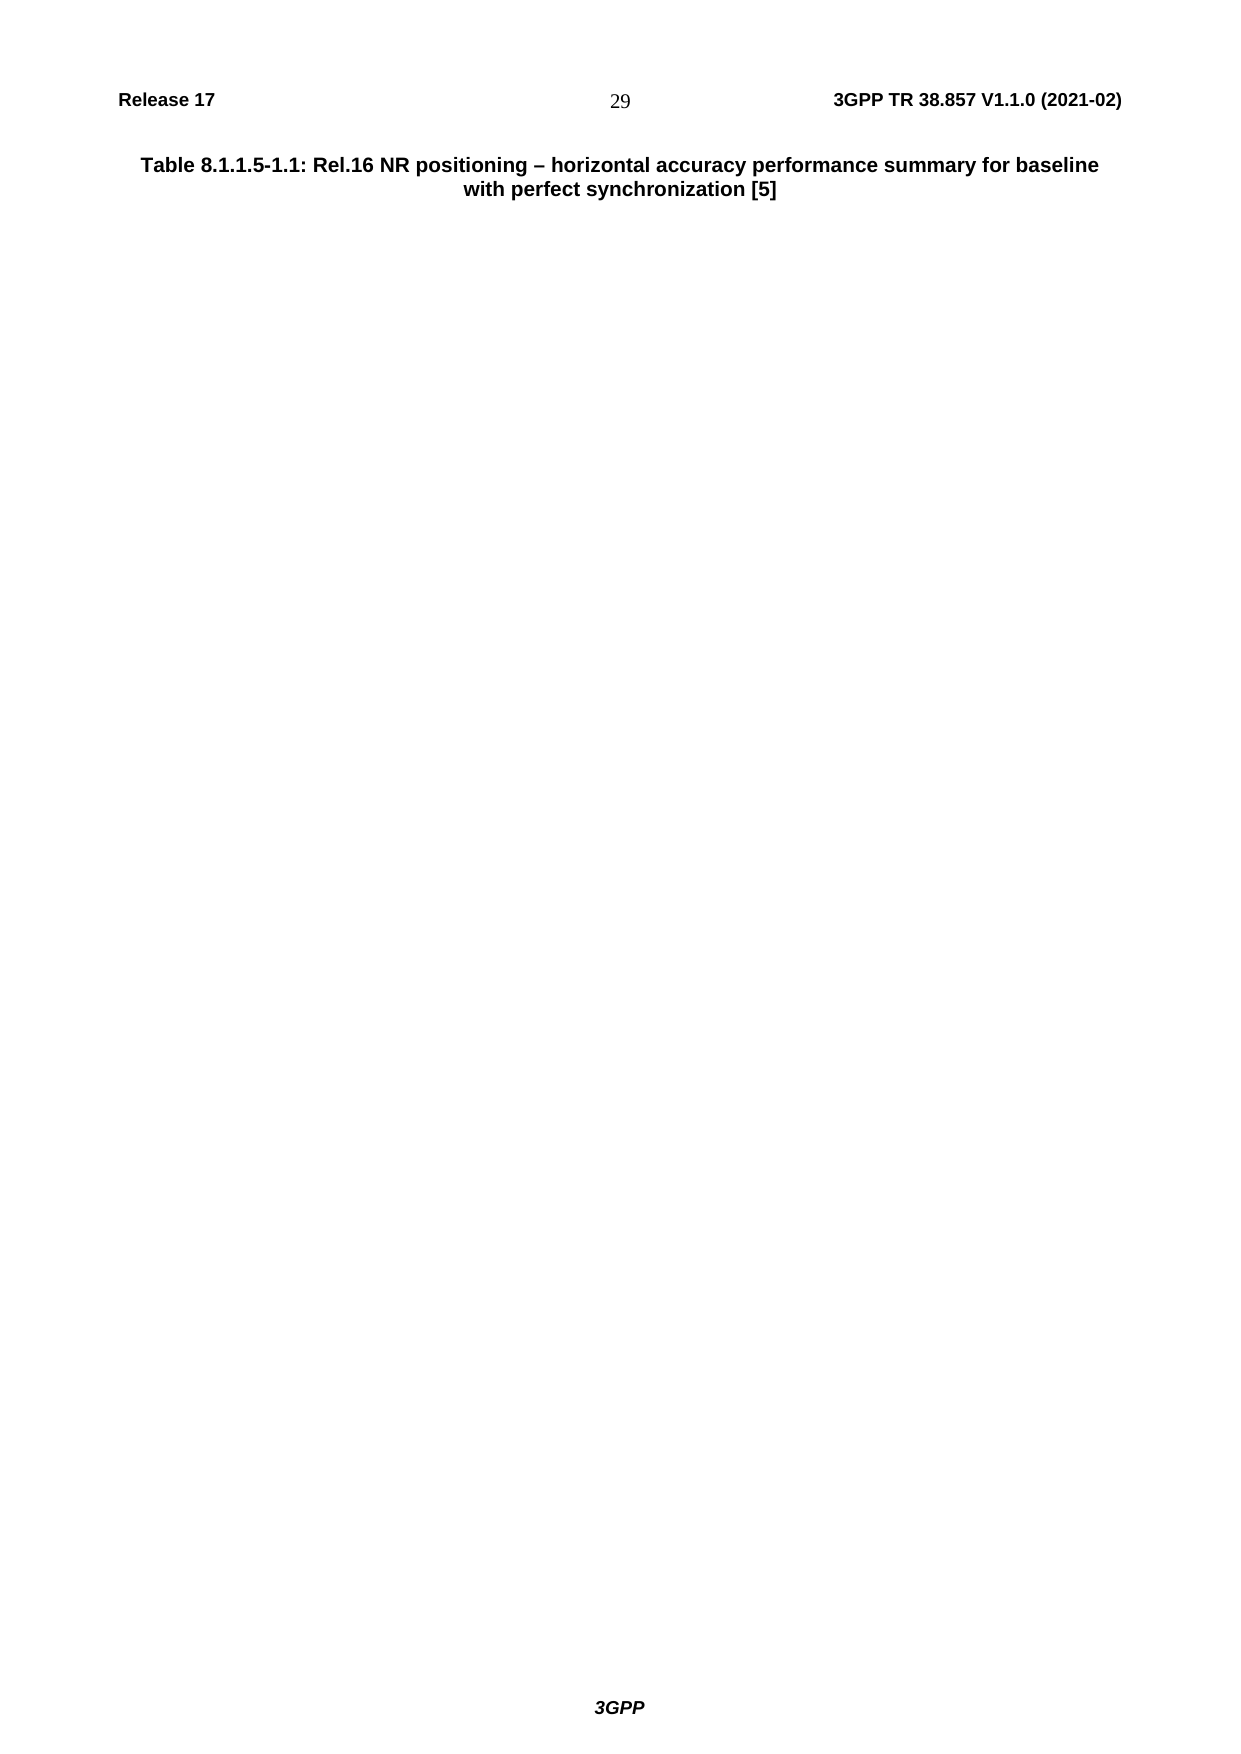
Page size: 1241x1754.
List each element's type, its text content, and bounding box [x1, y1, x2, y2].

text Table 8.1.1.5-1.1: Rel.16 NR positioning – horizontal accuracy performance summary for baseline with perfect synchronization [5] [118, 153, 1122, 201]
